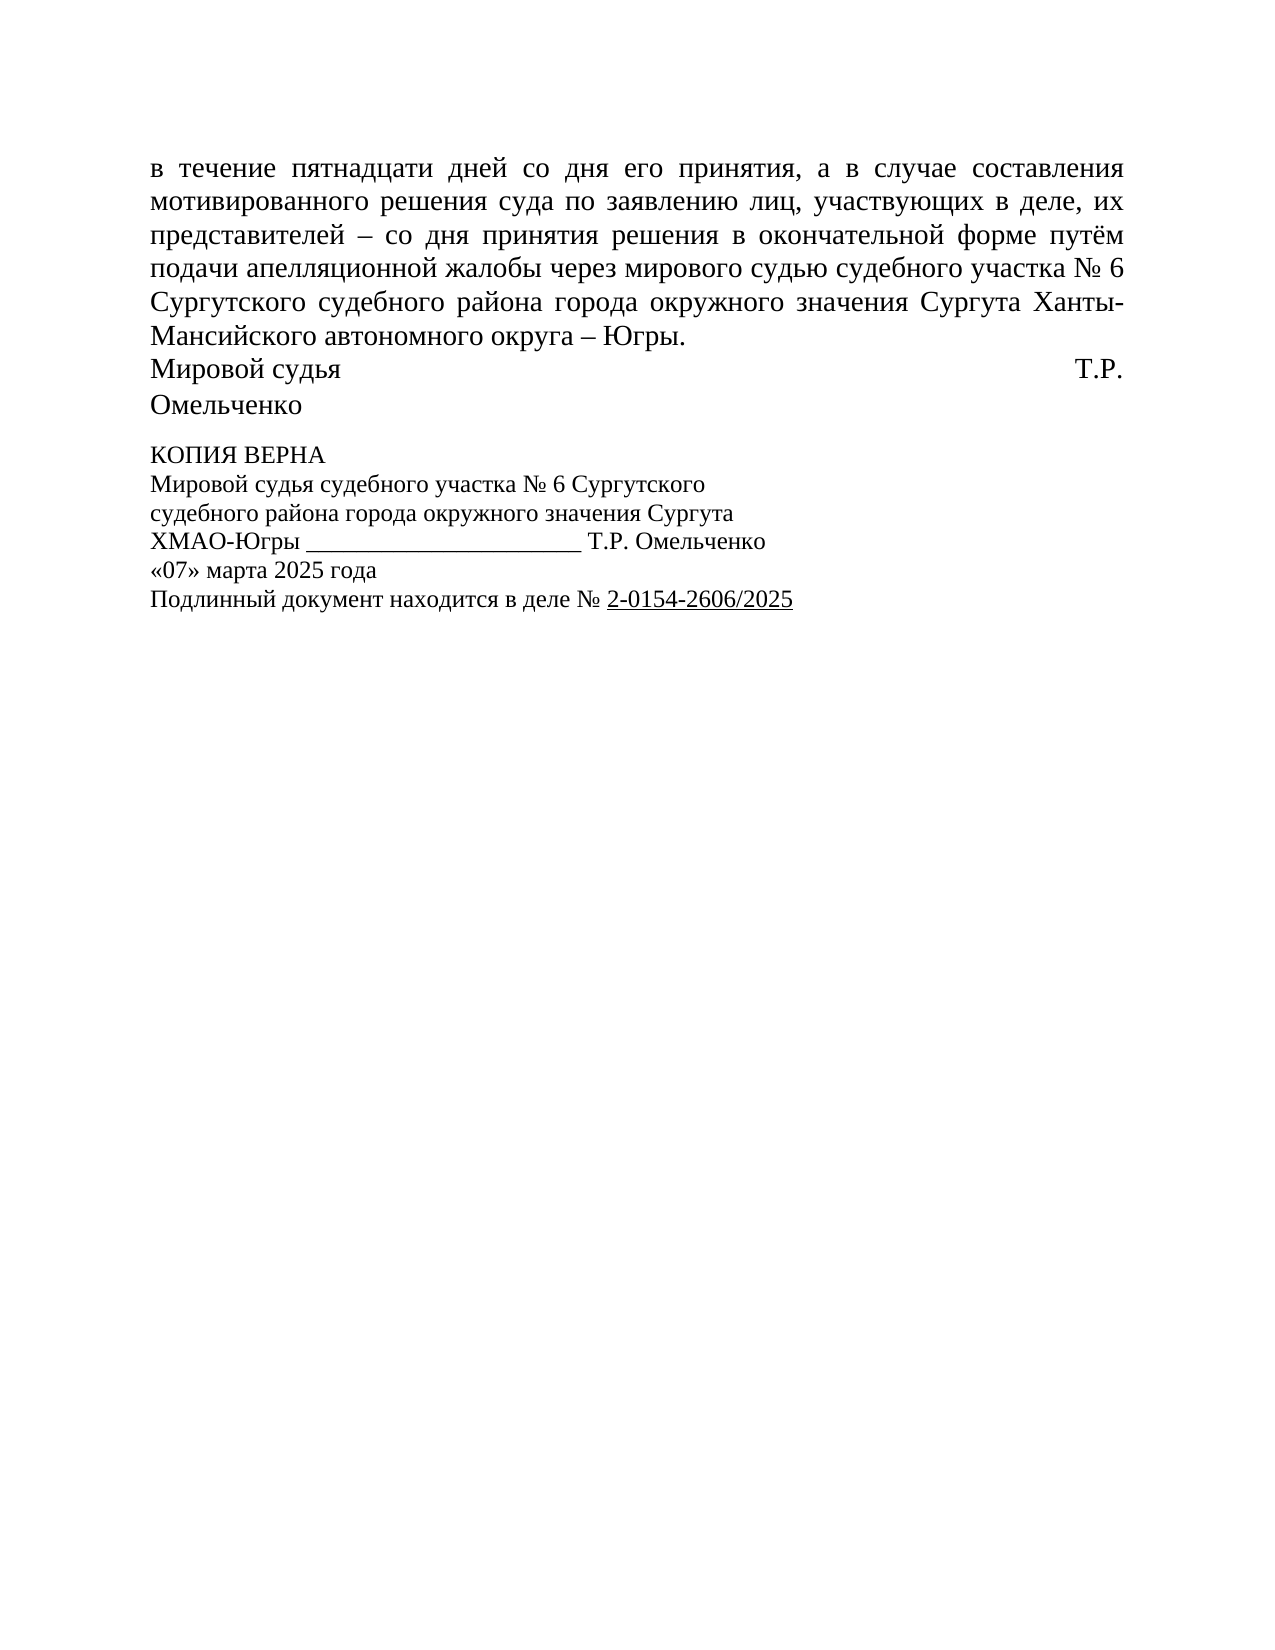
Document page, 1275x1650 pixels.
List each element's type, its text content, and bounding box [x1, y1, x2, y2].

text Подлинный документ находится в деле № 2-0154-2606/2025 [150, 584, 1125, 613]
text Мировой судья судебного участка № 6 Сургутского [150, 469, 1125, 498]
text КОПИЯ ВЕРНА [150, 440, 1125, 469]
text ХМАО-Югры ______________________ Т.Р. Омельченко [150, 526, 1125, 555]
text Мировой судья Т.Р. Омельченко [150, 351, 1125, 421]
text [150, 150, 1125, 351]
text «07» марта 2025 года [150, 555, 1125, 584]
text судебного района города окружного значения Сургута [150, 498, 1125, 526]
